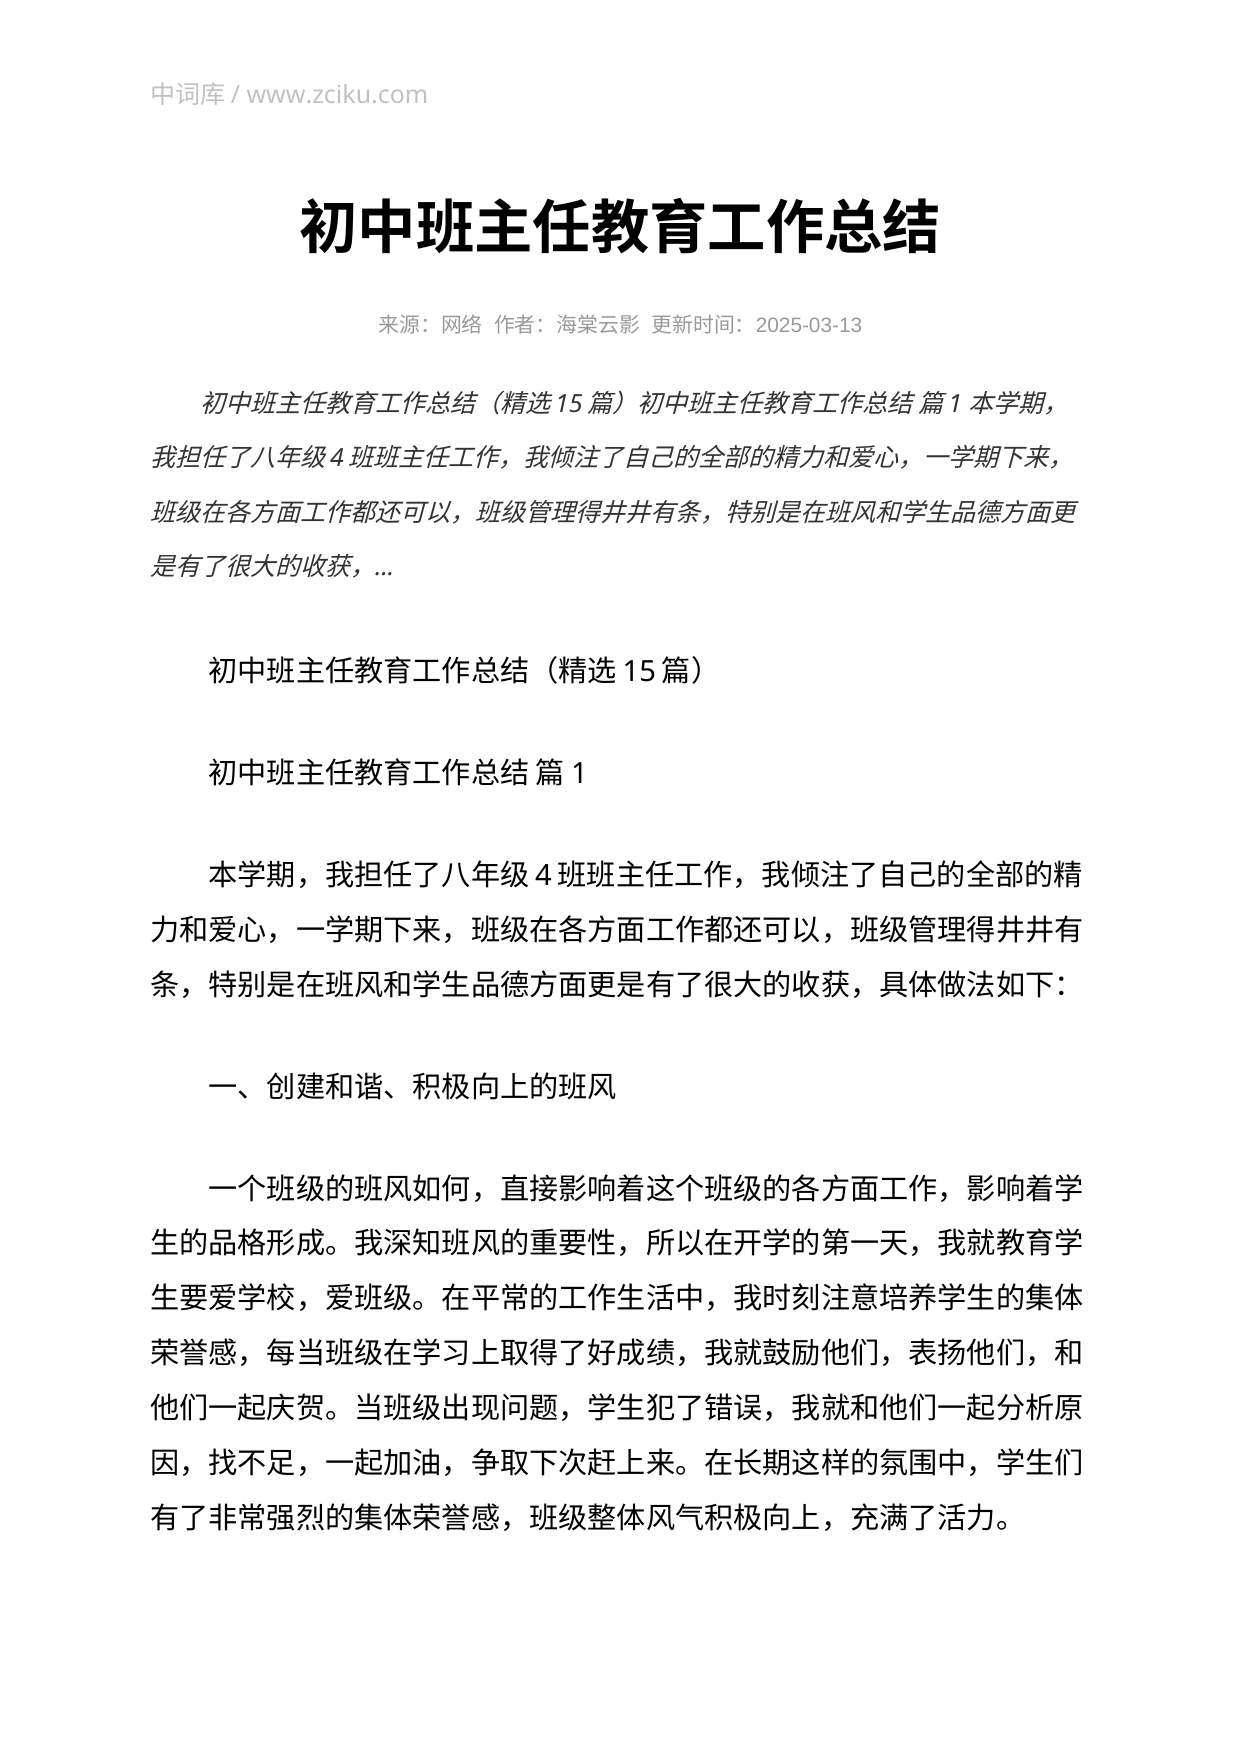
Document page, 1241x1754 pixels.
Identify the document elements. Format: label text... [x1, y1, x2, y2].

text 一个班级的班风如何，直接影响着这个班级的各方面工作，影响着学生的品格形成。我深知班风的重要性，所以在开学的第一天，我就教育学生要爱学校，爱班级。在平常的工作生活中，我时刻注意培养学生的集体荣誉感，每当班级在学习上取得了好成绩，我就鼓励他们，表扬他们，和他们一起庆贺。当班级出现问题，学生犯了错误，我就和他们一起分析原因，找不足，一起加油，争取下次赶上来。在长期这样的氛围中，学生们有了非常强烈的集体荣誉感，班级整体风气积极向上，充满了活力。 [150, 1165, 1090, 1537]
text 本学期，我担任了八年级4班班主任工作，我倾注了自己的全部的精力和爱心，一学期下来，班级在各方面工作都还可以，班级管理得井井有条，特别是在班风和学生品德方面更是有了很大的收获，具体做法如下： [150, 852, 1090, 1004]
text 初中班主任教育工作总结 篇1 [150, 750, 1090, 792]
text 初中班主任教育工作总结（精选15篇）初中班主任教育工作总结 篇1 本学期，我担任了八年级4班班主任工作，我倾注了自己的全部的精力和爱心，一学期下来，班级在各方面工作都还可以，班级管理得井井有条，特别是在班风和学生品德方面更是有了很大的收获，... [150, 383, 1090, 583]
text 一、创建和谐、积极向上的班风 [150, 1063, 1090, 1106]
text 初中班主任教育工作总结（精选15篇） [150, 648, 1090, 690]
subtitle 初中班主任教育工作总结 [150, 181, 1090, 266]
text 来源：网络 作者：海棠云影 更新时间：2025-03-13 [150, 313, 1090, 337]
